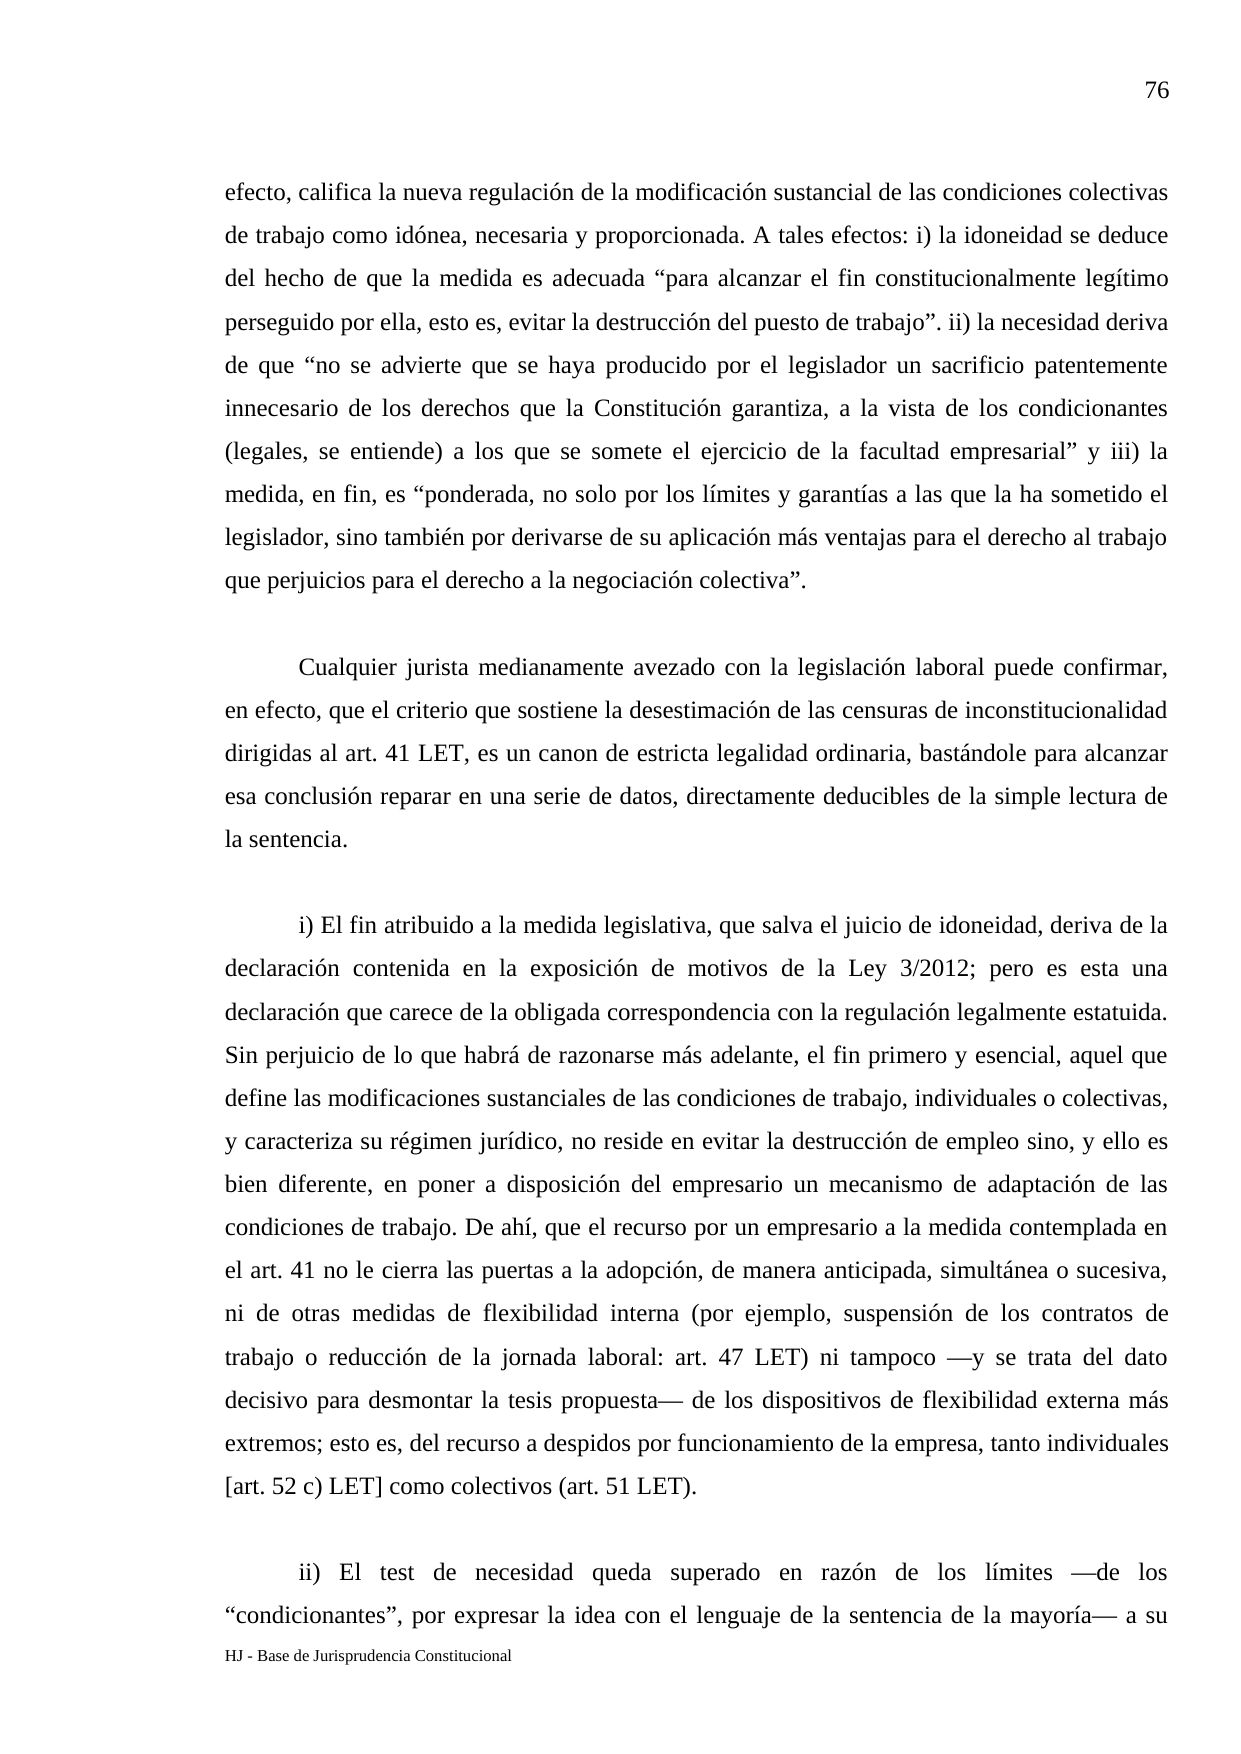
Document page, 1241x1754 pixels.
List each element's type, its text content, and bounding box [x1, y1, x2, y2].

text Cualquier jurista medianamente avezado con la legislación laboral puede confirmar, en efecto, que el criterio que sostiene la desestimación de las censuras de inconstitucionalidad dirigidas al art. 41 LET, es un canon de estricta legalidad ordinaria, bastándole para alcanzar esa conclusión reparar en una serie de datos, directamente deducibles de la simple lectura de la sentencia. [224, 652, 1169, 853]
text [224, 177, 1169, 594]
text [224, 1557, 1169, 1629]
text i) El fin atribuido a la medida legislativa, que salva el juicio de idoneidad, deriva de la declaración contenida en la exposición de motivos de la Ley 3/2012; pero es esta una declaración que carece de la obligada correspondencia con la regulación legalmente estatuida. Sin perjuicio de lo que habrá de razonarse más adelante, el fin primero y esencial, aquel que define las modificaciones sustanciales de las condiciones de trabajo, individuales o colectivas, y caracteriza su régimen jurídico, no reside en evitar la destrucción de empleo sino, y ello es bien diferente, en poner a disposición del empresario un mecanismo de adaptación de las condiciones de trabajo. De ahí, que el recurso por un empresario a la medida contemplada en el art. 41 no le cierra las puertas a la adopción, de manera anticipada, simultánea o sucesiva, ni de otras medidas de flexibilidad interna (por ejemplo, suspensión de los contratos de trabajo o reducción de la jornada laboral: art. 47 LET) ni tampoco —y se trata del dato decisivo para desmontar la tesis propuesta— de los dispositivos de flexibilidad externa más extremos; esto es, del recurso a despidos por funcionamiento de la empresa, tanto individuales [art. 52 c) LET] como colectivos (art. 51 LET). [224, 910, 1169, 1500]
